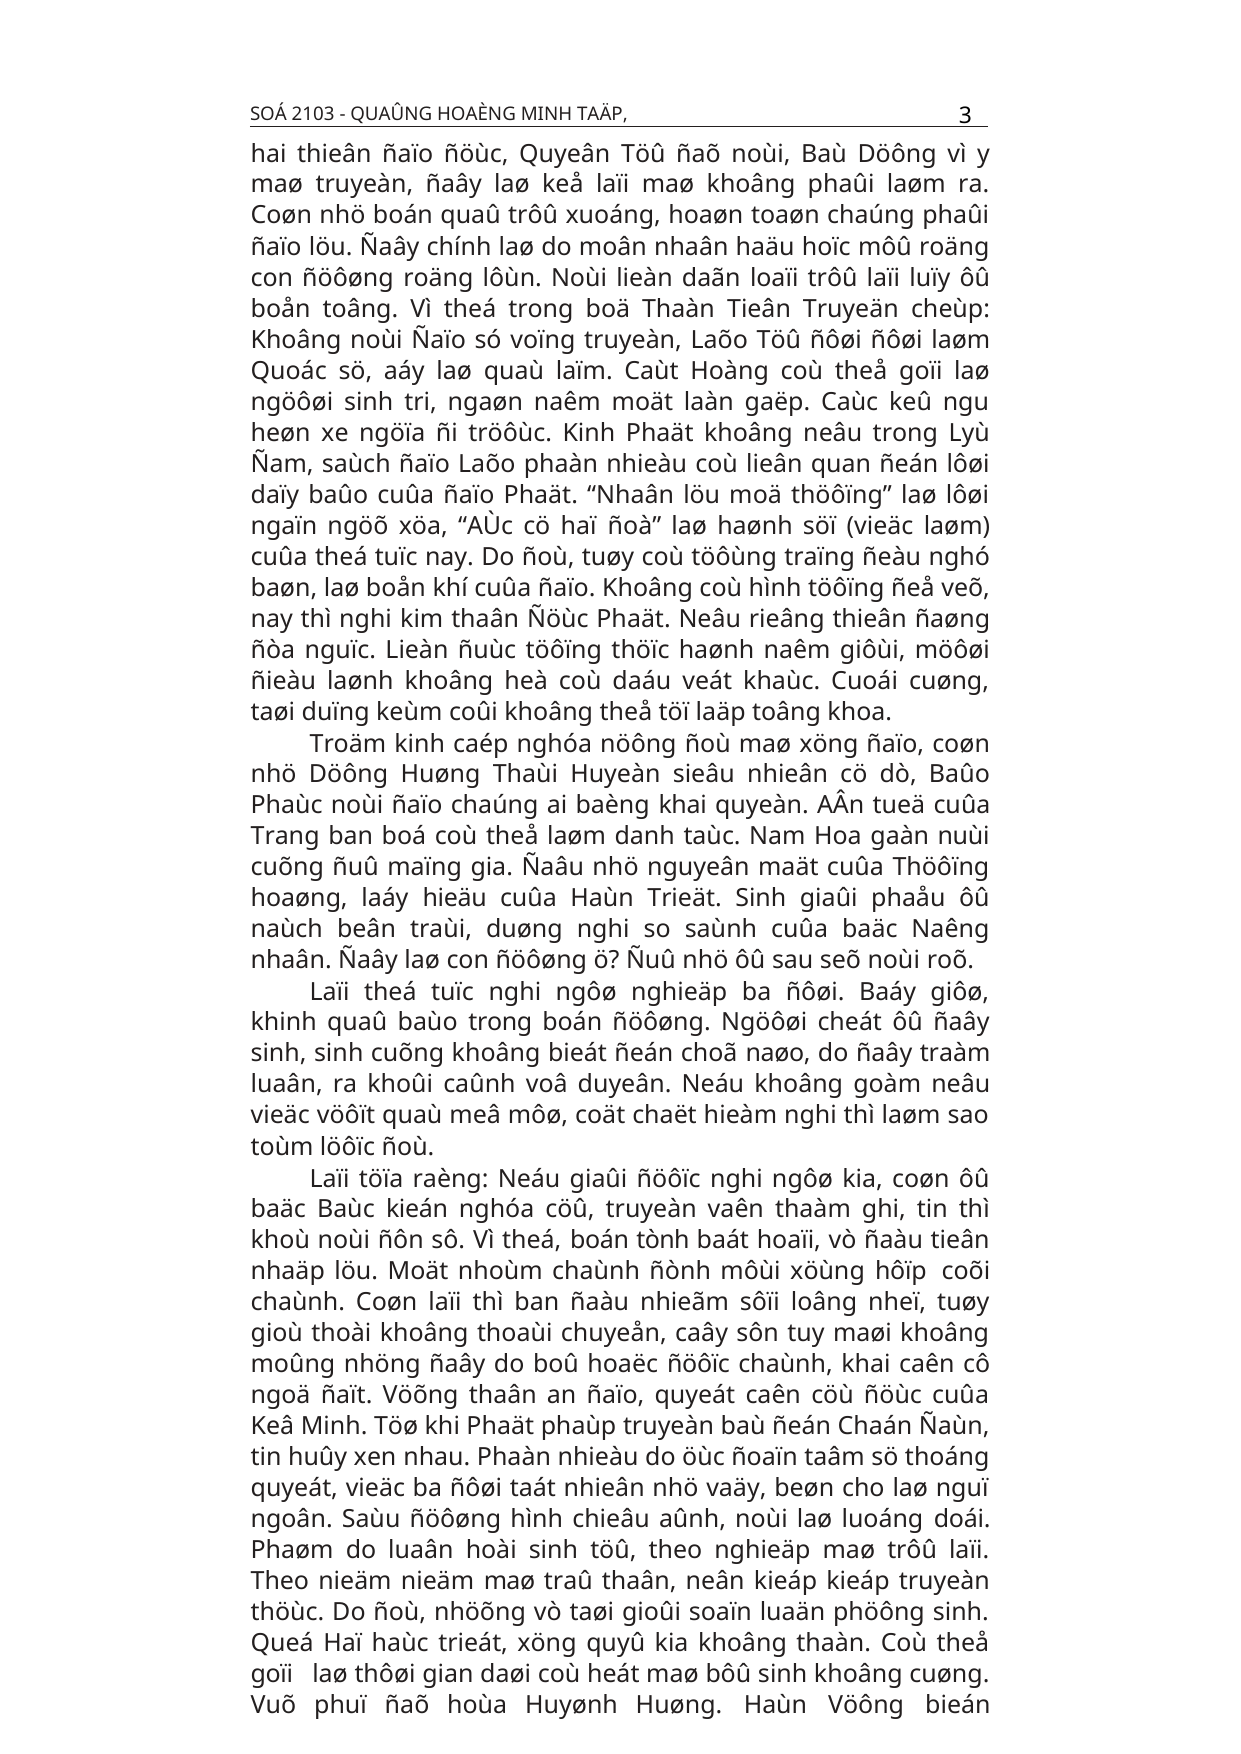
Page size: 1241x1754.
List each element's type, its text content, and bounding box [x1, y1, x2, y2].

text hai thieân ñaïo ñöùc, Quyeân Töû ñaõ noùi, Baù Döông vì y maø truyeàn, ñaây laø keå laïi maø khoâng phaûi laøm ra. Coøn nhö boán quaû trôû xuoáng, hoaøn toaøn chaúng phaûi ñaïo löu. Ñaây chính laø do moân nhaân haäu hoïc môû roäng con ñöôøng roäng lôùn. Noùi lieàn daãn loaïi trôû laïi luïy ôû boån toâng. Vì theá trong boä Thaàn Tieân Truyeän cheùp: Khoâng noùi Ñaïo só voïng truyeàn, Laõo Töû ñôøi ñôøi laøm Quoác sö, aáy laø quaù laïm. Caùt Hoàng coù theå goïi laø ngöôøi sinh tri, ngaøn naêm moät laàn gaëp. Caùc keû ngu heøn xe ngöïa ñi tröôùc. Kinh Phaät khoâng neâu trong Lyù Ñam, saùch ñaïo Laõo phaàn nhieàu coù lieân quan ñeán lôøi daïy baûo cuûa ñaïo Phaät. “Nhaân löu moä thöôïng” laø lôøi ngaïn ngöõ xöa, “AÙc cö haï ñoà” laø haønh söï (vieäc laøm) cuûa theá tuïc nay. Do ñoù, tuøy coù töôùng traïng ñeàu nghó baøn, laø boån khí cuûa ñaïo. Khoâng coù hình töôïng ñeå veõ, nay thì nghi kim thaân Ñöùc Phaät. Neâu rieâng thieân ñaøng ñòa nguïc. Lieàn ñuùc töôïng thöïc haønh naêm giôùi, möôøi ñieàu laønh khoâng heà coù daáu veát khaùc. Cuoái cuøng, taøi duïng keùm coûi khoâng theå töï laäp toâng khoa. [250, 138, 990, 728]
text Laïi theá tuïc nghi ngôø nghieäp ba ñôøi. Baáy giôø, khinh quaû baùo trong boán ñöôøng. Ngöôøi cheát ôû ñaây sinh, sinh cuõng khoâng bieát ñeán choã naøo, do ñaây traàm luaân, ra khoûi caûnh voâ duyeân. Neáu khoâng goàm neâu vieäc vöôït quaù meâ môø, coät chaët hieàm nghi thì laøm sao toùm löôïc ñoù. [250, 976, 990, 1162]
text Troäm kinh caép nghóa nöông ñoù maø xöng ñaïo, coøn nhö Döông Huøng Thaùi Huyeàn sieâu nhieân cö dò, Baûo Phaùc noùi ñaïo chaúng ai baèng khai quyeàn. AÂn tueä cuûa Trang ban boá coù theå laøm danh taùc. Nam Hoa gaàn nuùi cuõng ñuû maïng gia. Ñaâu nhö nguyeân maät cuûa Thöôïng hoaøng, laáy hieäu cuûa Haùn Trieät. Sinh giaûi phaåu ôû naùch beân traùi, duøng nghi so saùnh cuûa baäc Naêng nhaân. Ñaây laø con ñöôøng ö? Ñuû nhö ôû sau seõ noùi roõ. [250, 728, 990, 976]
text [250, 1162, 990, 1721]
